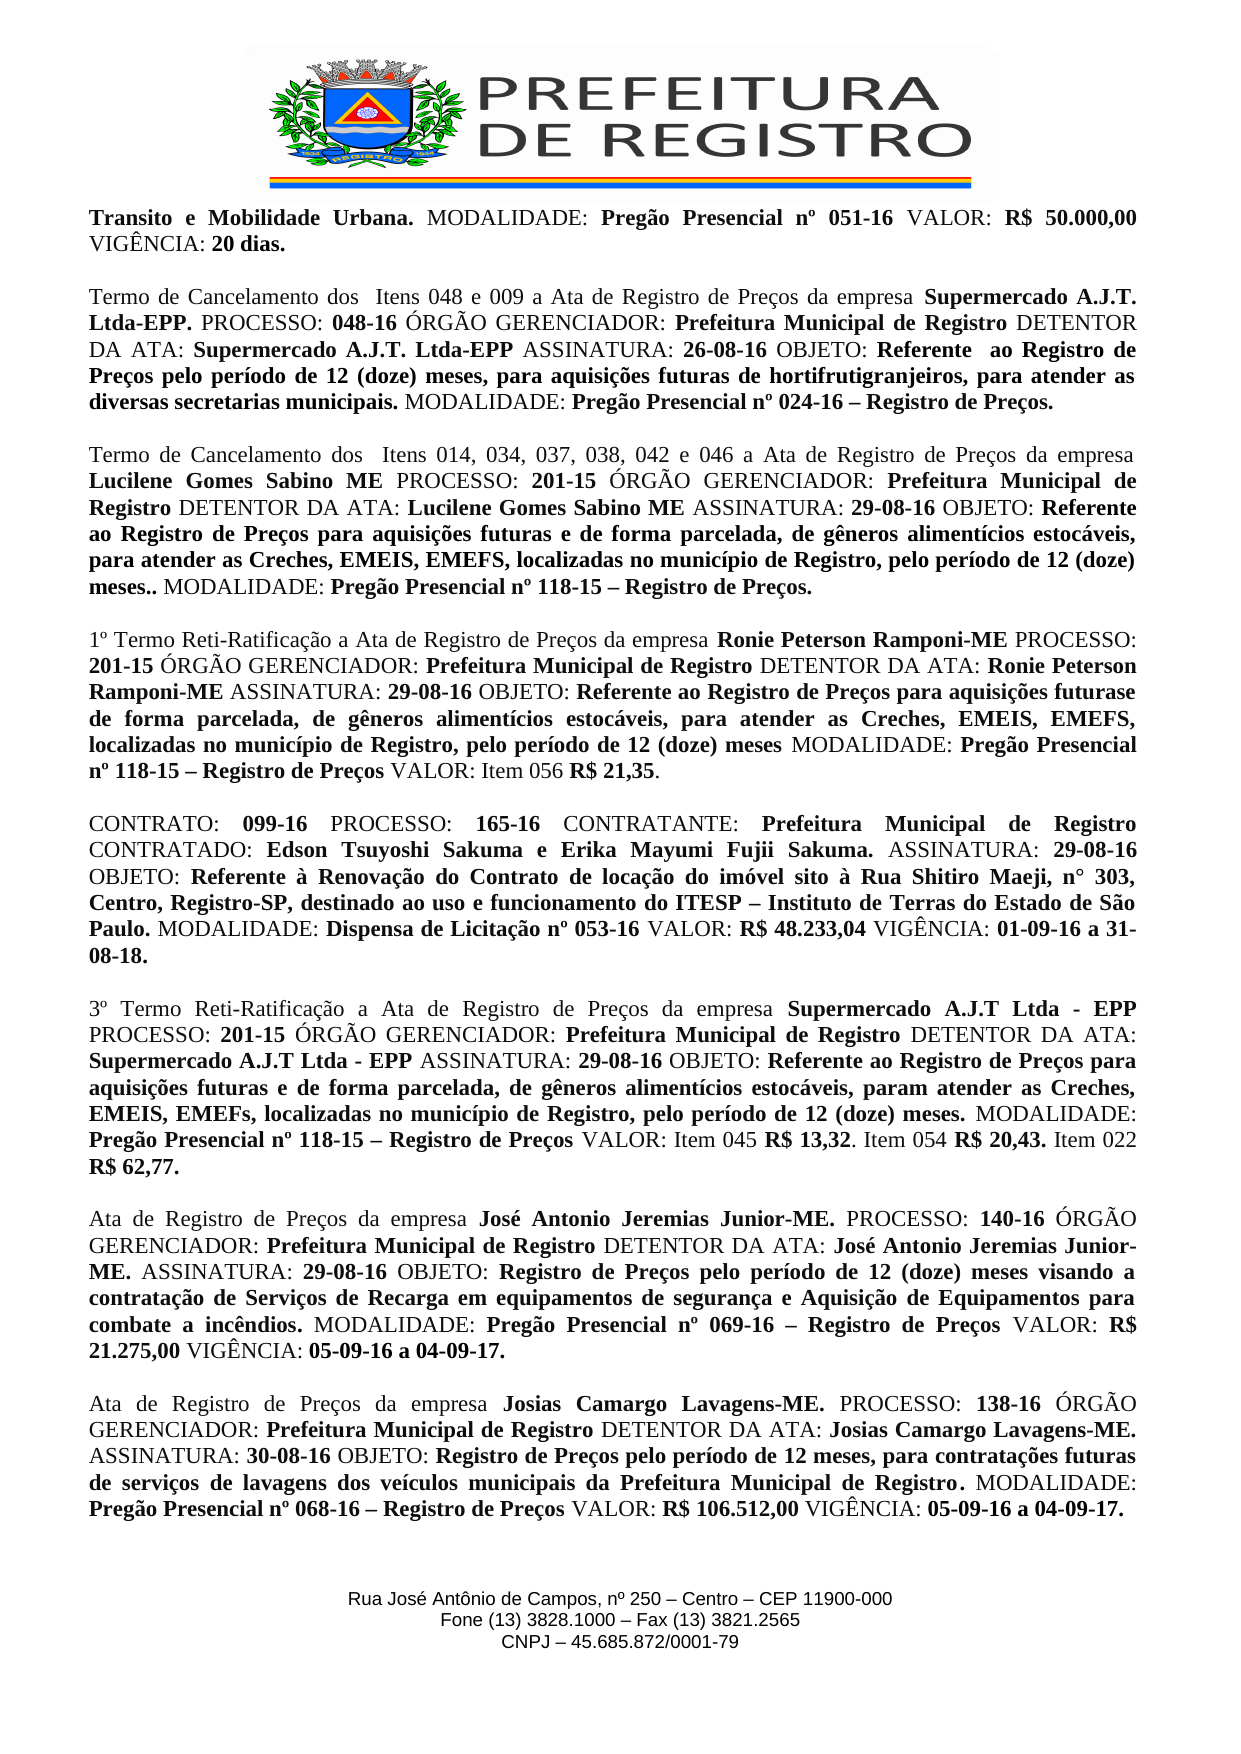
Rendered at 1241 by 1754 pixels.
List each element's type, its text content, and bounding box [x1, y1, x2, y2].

text Termo de Cancelamento dos Itens 014, 034, 037, 038, 042 e 046 a Ata de Registro de Preços da empresa Lucilene Gomes Sabino ME PROCESSO: 201-15 ÓRGÃO GERENCIADOR: Prefeitura Municipal de Registro DETENTOR DA ATA: Lucilene Gomes Sabino ME ASSINATURA: 29-08-16 OBJETO: Referente ao Registro de Preços para aquisições futuras e de forma parcelada, de gêneros alimentícios estocáveis, para atender as Creches, EMEIS, EMEFS, localizadas no município de Registro, pelo período de 12 (doze) meses.. MODALIDADE: Pregão Presencial nº 118-15 – Registro de Preços. [88, 441, 1137, 599]
picture [240, 44, 1000, 204]
text 3º Termo Reti-Ratificação a Ata de Registro de Preços da empresa Supermercado A.J.T Ltda - EPP PROCESSO: 201-15 ÓRGÃO GERENCIADOR: Prefeitura Municipal de Registro DETENTOR DA ATA: Supermercado A.J.T Ltda - EPP ASSINATURA: 29-08-16 OBJETO: Referente ao Registro de Preços para aquisições futuras e de forma parcelada, de gêneros alimentícios estocáveis, param atender as Creches, EMEIS, EMEFs, localizadas no município de Registro, pelo período de 12 (doze) meses. MODALIDADE: Pregão Presencial nº 118-15 – Registro de Preços VALOR: Item 045 R$ 13,32. Item 054 R$ 20,43. Item 022 R$ 62,77. [88, 994, 1137, 1179]
text Termo de Cancelamento dos Itens 048 e 009 a Ata de Registro de Preços da empresa Supermercado A.J.T. Ltda-EPP. PROCESSO: 048-16 ÓRGÃO GERENCIADOR: Prefeitura Municipal de Registro DETENTOR DA ATA: Supermercado A.J.T. Ltda-EPP ASSINATURA: 26-08-16 OBJETO: Referente ao Registro de Preços pelo período de 12 (doze) meses, para aquisições futuras de hortifrutigranjeiros, para atender as diversas secretarias municipais. MODALIDADE: Pregão Presencial nº 024-16 – Registro de Preços. [88, 283, 1137, 415]
text 1º Termo Reti-Ratificação a Ata de Registro de Preços da empresa Ronie Peterson Ramponi-ME PROCESSO: 201-15 ÓRGÃO GERENCIADOR: Prefeitura Municipal de Registro DETENTOR DA ATA: Ronie Peterson Ramponi-ME ASSINATURA: 29-08-16 OBJETO: Referente ao Registro de Preços para aquisições futurase de forma parcelada, de gêneros alimentícios estocáveis, para atender as Creches, EMEIS, EMEFS, localizadas no município de Registro, pelo período de 12 (doze) meses MODALIDADE: Pregão Presencial nº 118-15 – Registro de Preços VALOR: Item 056 R$ 21,35. [88, 626, 1137, 784]
text Ata de Registro de Preços da empresa José Antonio Jeremias Junior-ME. PROCESSO: 140-16 ÓRGÃO GERENCIADOR: Prefeitura Municipal de Registro DETENTOR DA ATA: José Antonio Jeremias Junior-ME. ASSINATURA: 29-08-16 OBJETO: Registro de Preços pelo período de 12 (doze) meses visando a contratação de Serviços de Recarga em equipamentos de segurança e Aquisição de Equipamentos para combate a incêndios. MODALIDADE: Pregão Presencial nº 069-16 – Registro de Preços VALOR: R$ 21.275,00 VIGÊNCIA: 05-09-16 a 04-09-17. [88, 1205, 1137, 1363]
text CONTRATO: 099-16 PROCESSO: 165-16 CONTRATANTE: Prefeitura Municipal de Registro CONTRATADO: Edson Tsuyoshi Sakuma e Erika Mayumi Fujii Sakuma. ASSINATURA: 29-08-16 OBJETO: Referente à Renovação do Contrato de locação do imóvel sito à Rua Shitiro Maeji, n° 303, Centro, Registro-SP, destinado ao uso e funcionamento do ITESP – Instituto de Terras do Estado de São Paulo. MODALIDADE: Dispensa de Licitação nº 053-16 VALOR: R$ 48.233,04 VIGÊNCIA: 01-09-16 a 31-08-18. [88, 810, 1137, 968]
text Ata de Registro de Preços da empresa Josias Camargo Lavagens-ME. PROCESSO: 138-16 ÓRGÃO GERENCIADOR: Prefeitura Municipal de Registro DETENTOR DA ATA: Josias Camargo Lavagens-ME. ASSINATURA: 30-08-16 OBJETO: Registro de Preços pelo período de 12 meses, para contratações futuras de serviços de lavagens dos veículos municipais da Prefeitura Municipal de Registro. MODALIDADE: Pregão Presencial nº 068-16 – Registro de Preços VALOR: R$ 106.512,00 VIGÊNCIA: 05-09-16 a 04-09-17. [88, 1390, 1137, 1522]
